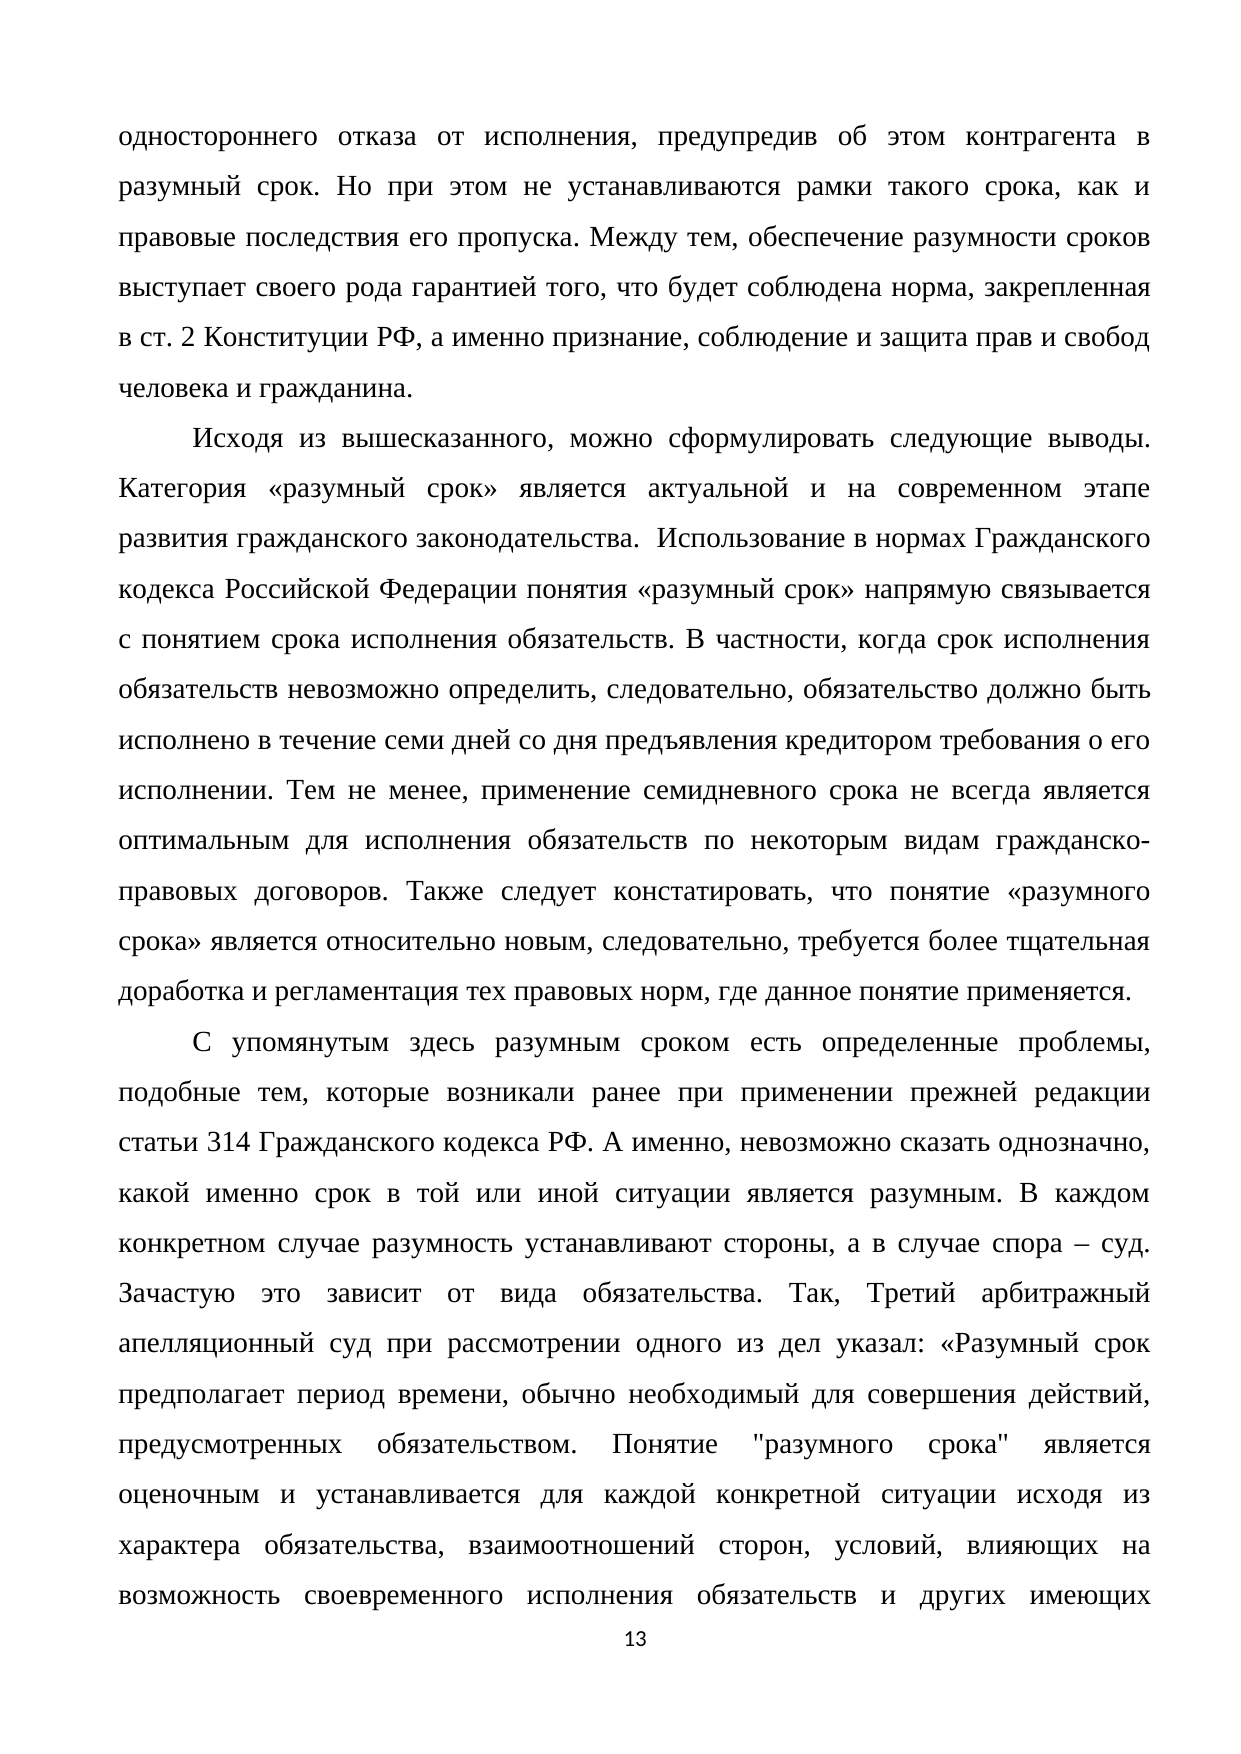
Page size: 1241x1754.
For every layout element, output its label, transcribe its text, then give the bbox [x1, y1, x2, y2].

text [118, 118, 1152, 403]
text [118, 1024, 1152, 1611]
text Исходя из вышесказанного, можно сформулировать следующие выводы. Категория «разумный срок» является актуальной и на современном этапе развития гражданского законодательства. Использование в нормах Гражданского кодекса Российской Федерации понятия «разумный срок» напрямую связывается с понятием срока исполнения обязательств. В частности, когда срок исполнения обязательств невозможно определить, следовательно, обязательство должно быть исполнено в течение семи дней со дня предъявления кредитором требования о его исполнении. Тем не менее, применение семидневного срока не всегда является оптимальным для исполнения обязательств по некоторым видам гражданско-правовых договоров. Также следует констатировать, что понятие «разумного срока» является относительно новым, следовательно, требуется более тщательная доработка и регламентация тех правовых норм, где данное понятие применяется. [118, 420, 1152, 1007]
